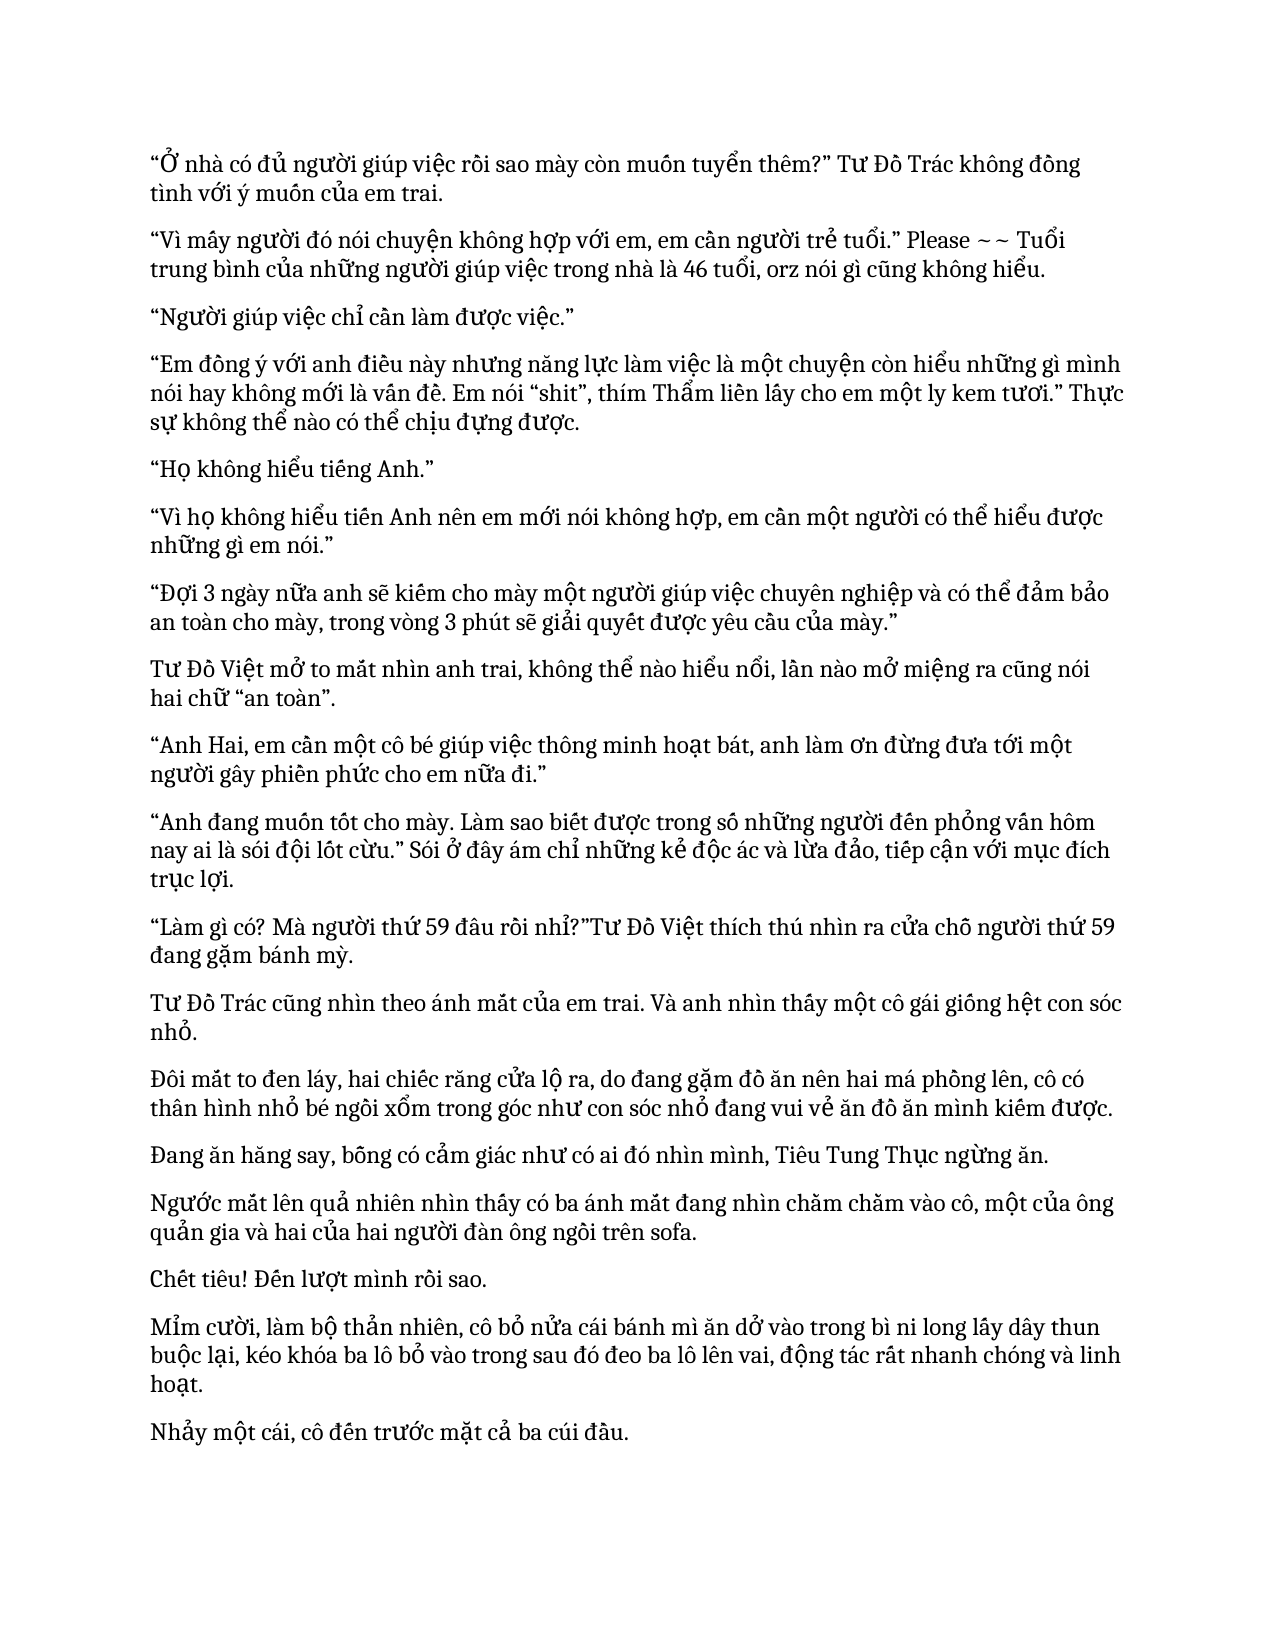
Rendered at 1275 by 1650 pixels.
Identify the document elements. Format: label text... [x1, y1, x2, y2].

text “Vì họ không hiểu tiến Anh nên em mới nói không hợp, em cần một người có thể hiểu được những gì em nói.” [150, 502, 1125, 560]
text “Đợi 3 ngày nữa anh sẽ kiếm cho mày một người giúp việc chuyên nghiệp và có thể đảm bảo an toàn cho mày, trong vòng 3 phút sẽ giải quyết được yêu cầu của mày.” [150, 579, 1125, 636]
text Đôi mắt to đen láy, hai chiếc răng cửa lộ ra, do đang gặm đồ ăn nên hai má phồng lên, cô có thân hình nhỏ bé ngồi xổm trong góc như con sóc nhỏ đang vui vẻ ăn đồ ăn mình kiếm được. [150, 1065, 1125, 1122]
text “Em đồng ý với anh điều này nhưng năng lực làm việc là một chuyện còn hiểu những gì mình nói hay không mới là vấn đề. Em nói “shit”, thím Thẩm liền lấy cho em một ly kem tươi.” Thực sự không thể nào có thể chịu đựng được. [150, 350, 1125, 436]
text Ngước mắt lên quả nhiên nhìn thấy có ba ánh mắt đang nhìn chằm chằm vào cô, một của ông quản gia và hai của hai người đàn ông ngồi trên sofa. [150, 1189, 1125, 1246]
text “Anh Hai, em cần một cô bé giúp việc thông minh hoạt bát, anh làm ơn đừng đưa tới một người gây phiền phức cho em nữa đi.” [150, 731, 1125, 789]
text “Vì mấy người đó nói chuyện không hợp với em, em cần người trẻ tuổi.” Please ~~ Tuổi trung bình của những người giúp việc trong nhà là 46 tuổi, orz nói gì cũng không hiểu. [150, 226, 1125, 284]
text “Ở nhà có đủ người giúp việc rồi sao mày còn muốn tuyển thêm?” Tư Đồ Trác không đồng tình với ý muốn của em trai. [150, 150, 1125, 207]
text Mỉm cười, làm bộ thản nhiên, cô bỏ nửa cái bánh mì ăn dở vào trong bì ni long lấy dây thun buộc lại, kéo khóa ba lô bỏ vào trong sau đó đeo ba lô lên vai, động tác rất nhanh chóng và linh hoạt. [150, 1312, 1125, 1399]
text Chết tiêu! Đến lượt mình rồi sao. [150, 1265, 1125, 1294]
text Tư Đồ Việt mở to mắt nhìn anh trai, không thể nào hiểu nổi, lần nào mở miệng ra cũng nói hai chữ “an toàn”. [150, 655, 1125, 712]
text “Làm gì có? Mà người thứ 59 đâu rồi nhỉ?”Tư Đồ Việt thích thú nhìn ra cửa chỗ người thứ 59 đang gặm bánh mỳ. [150, 912, 1125, 970]
text “Người giúp việc chỉ cần làm được việc.” [150, 302, 1125, 331]
text “Anh đang muốn tốt cho mày. Làm sao biết được trong số những người đến phỏng vấn hôm nay ai là sói đội lốt cừu.” Sói ở đây ám chỉ những kẻ độc ác và lừa đảo, tiếp cận với mục đích trục lợi. [150, 807, 1125, 894]
text Đang ăn hăng say, bỗng có cảm giác như có ai đó nhìn mình, Tiêu Tung Thục ngừng ăn. [150, 1141, 1125, 1170]
text Tư Đồ Trác cũng nhìn theo ánh mắt của em trai. Và anh nhìn thấy một cô gái giống hệt con sóc nhỏ. [150, 989, 1125, 1046]
text Nhảy một cái, cô đến trước mặt cả ba cúi đầu. [150, 1417, 1125, 1446]
text “Họ không hiểu tiếng Anh.” [150, 455, 1125, 484]
